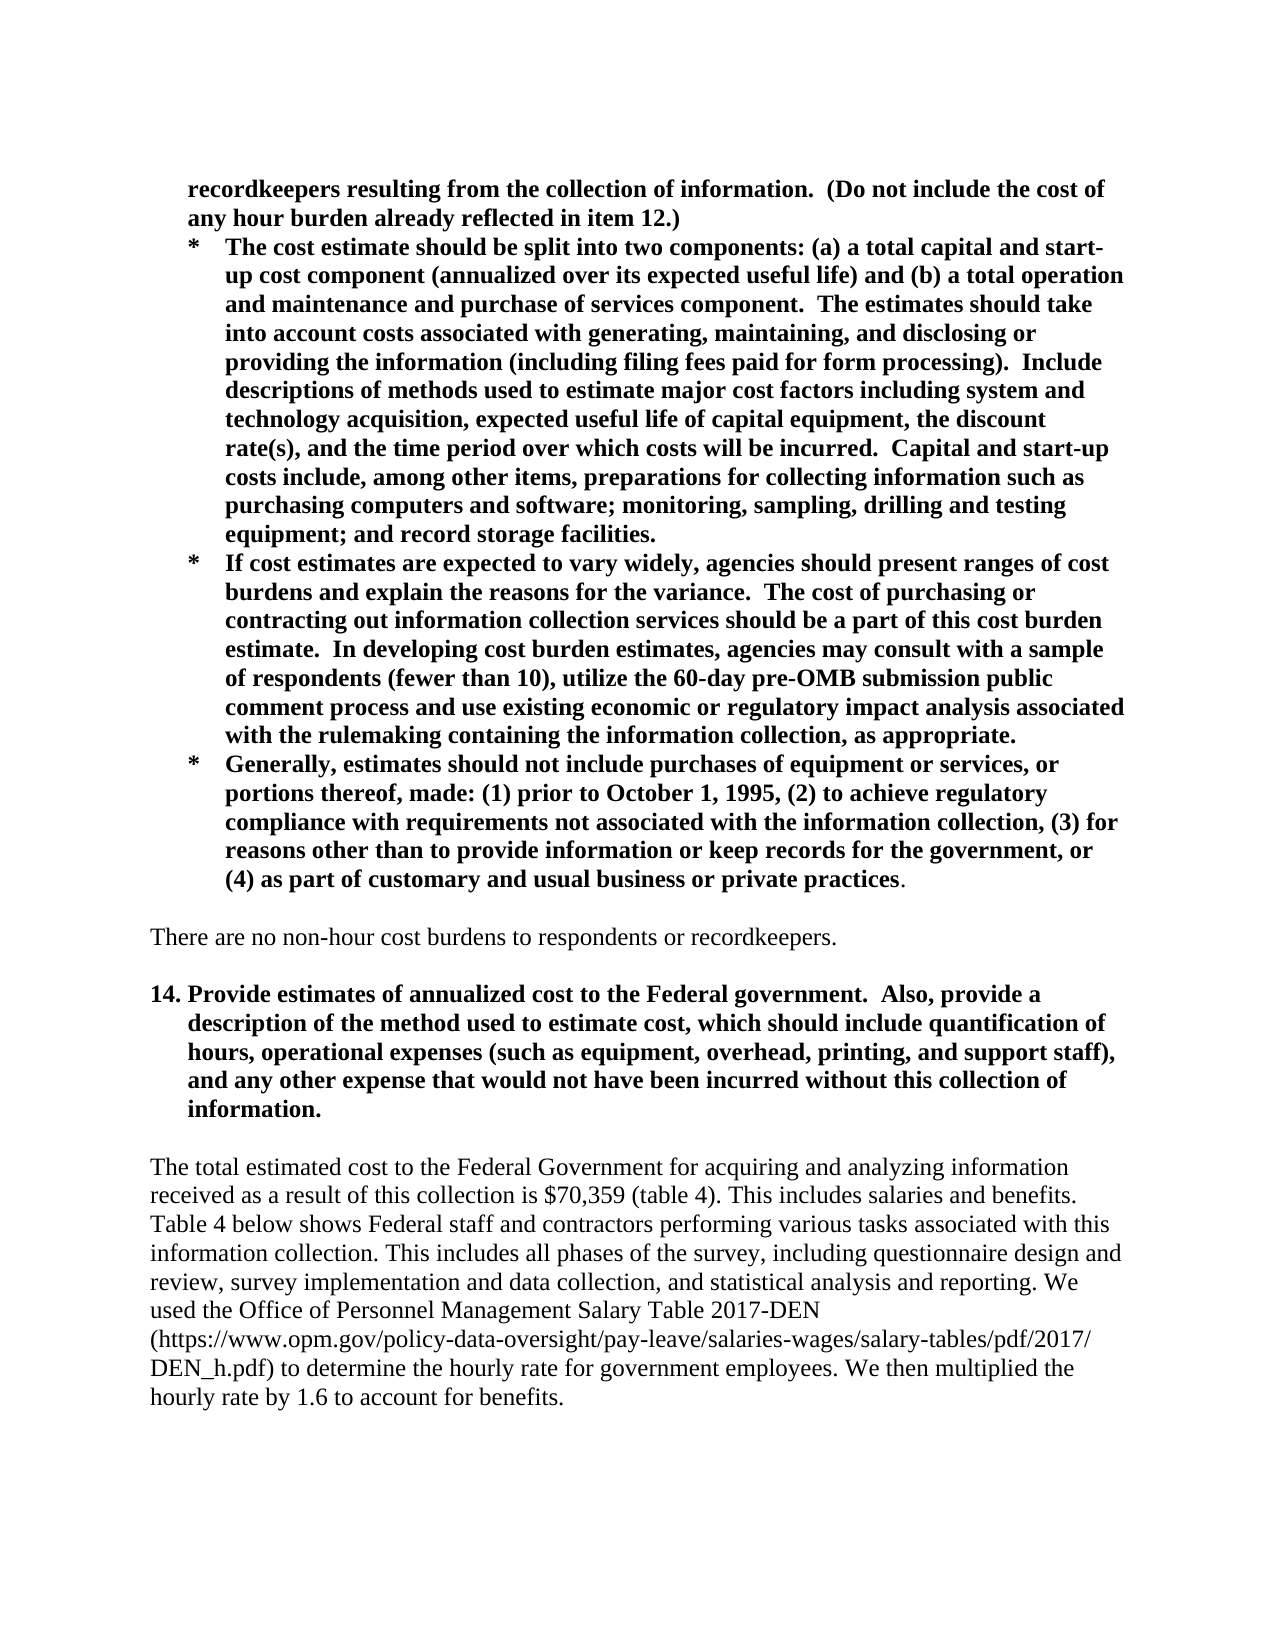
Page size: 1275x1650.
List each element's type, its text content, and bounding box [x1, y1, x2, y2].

text * If cost estimates are expected to vary widely, agencies should present ranges of cost burdens and explain the reasons for the variance. The cost of purchasing or contracting out information collection services should be a part of this cost burden estimate. In developing cost burden estimates, agencies may consult with a sample of respondents (fewer than 10), utilize the 60-day pre-OMB submission public comment process and use existing economic or regulatory impact analysis associated with the rulemaking containing the information collection, as appropriate. [187, 548, 1125, 749]
text The total estimated cost to the Federal Government for acquiring and analyzing information received as a result of this collection is $70,359 (table 4). This includes salaries and benefits. Table 4 below shows Federal staff and contractors performing various tasks associated with this information collection. This includes all phases of the survey, including questionnaire design and review, survey implementation and data collection, and statistical analysis and reporting. We used the Office of Personnel Management Salary Table 2017-DEN (https://www.opm.gov/policy-data-oversight/pay-leave/salaries-wages/salary-tables/pdf/2017/DEN_h.pdf) to determine the hourly rate for government employees. We then multiplied the hourly rate by 1.6 to account for benefits. [150, 1152, 1125, 1410]
text * Generally, estimates should not include purchases of equipment or services, or portions thereof, made: (1) prior to October 1, 1995, (2) to achieve regulatory compliance with requirements not associated with the information collection, (3) for reasons other than to provide information or keep records for the government, or (4) as part of customary and usual business or private practices. [150, 749, 1125, 893]
text 14. Provide estimates of annualized cost to the Federal government. Also, provide a description of the method used to estimate cost, which should include quantification of hours, operational expenses (such as equipment, overhead, printing, and support staff), and any other expense that would not have been incurred without this collection of information. [150, 979, 1125, 1123]
text There are no non-hour cost burdens to respondents or recordkeepers. [150, 922, 1125, 950]
text * The cost estimate should be split into two components: (a) a total capital and start-up cost component (annualized over its expected useful life) and (b) a total operation and maintenance and purchase of services component. The estimates should take into account costs associated with generating, maintaining, and disclosing or providing the information (including filing fees paid for form processing). Include descriptions of methods used to estimate major cost factors including system and technology acquisition, expected useful life of capital equipment, the discount rate(s), and the time period over which costs will be incurred. Capital and start-up costs include, among other items, preparations for collecting information such as purchasing computers and software; monitoring, sampling, drilling and testing equipment; and record storage facilities. [187, 232, 1125, 548]
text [150, 174, 1125, 232]
